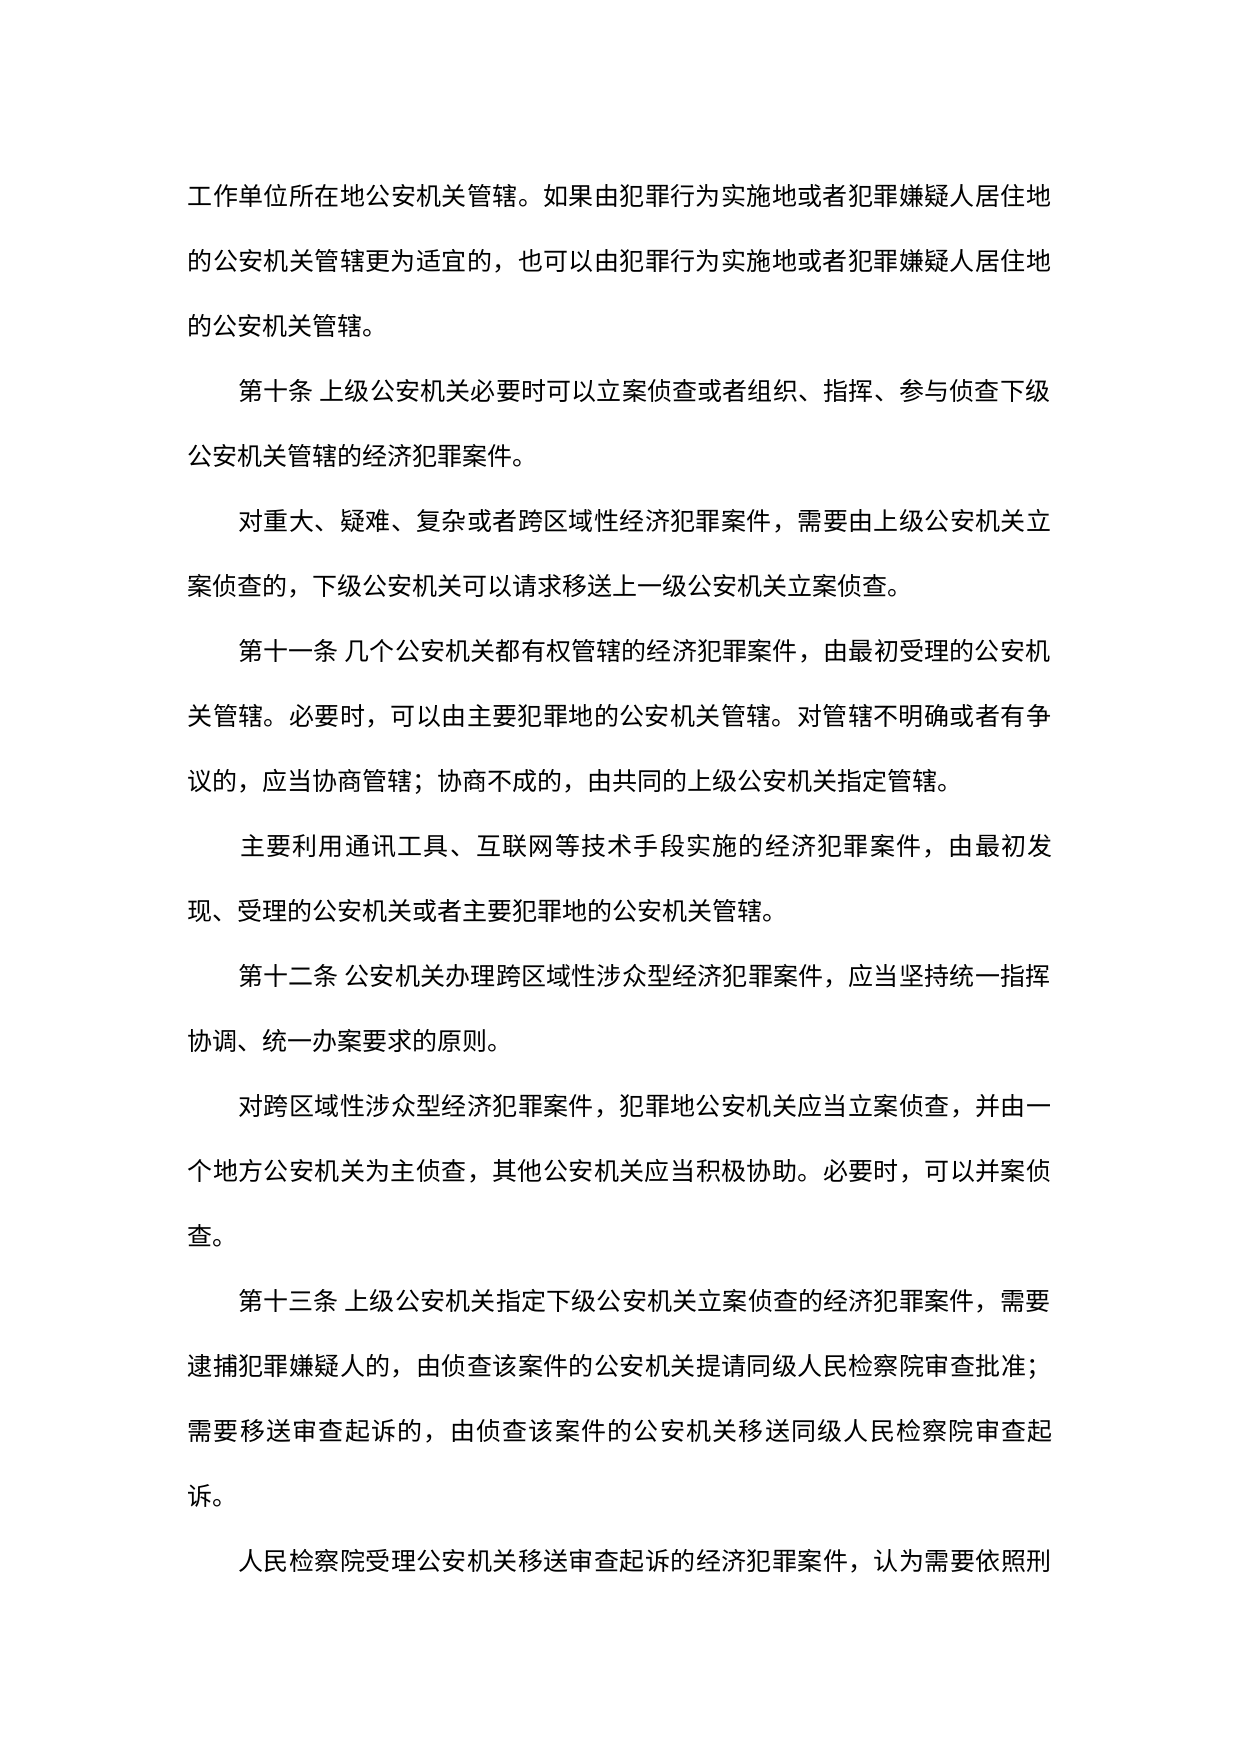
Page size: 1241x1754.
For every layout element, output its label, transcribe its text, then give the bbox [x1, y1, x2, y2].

text 对跨区域性涉众型经济犯罪案件，犯罪地公安机关应当立案侦查，并由一个地方公安机关为主侦查，其他公安机关应当积极协助。必要时，可以并案侦查。 [187, 1072, 1053, 1267]
text 第十一条 几个公安机关都有权管辖的经济犯罪案件，由最初受理的公安机关管辖。必要时，可以由主要犯罪地的公安机关管辖。对管辖不明确或者有争议的，应当协商管辖；协商不成的，由共同的上级公安机关指定管辖。 [187, 617, 1053, 812]
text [187, 1527, 1053, 1592]
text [187, 162, 1053, 357]
text 主要利用通讯工具、互联网等技术手段实施的经济犯罪案件，由最初发现、受理的公安机关或者主要犯罪地的公安机关管辖。 [187, 812, 1053, 942]
text 第十三条 上级公安机关指定下级公安机关立案侦查的经济犯罪案件，需要逮捕犯罪嫌疑人的，由侦查该案件的公安机关提请同级人民检察院审查批准；需要移送审查起诉的，由侦查该案件的公安机关移送同级人民检察院审查起诉。 [187, 1267, 1053, 1527]
text 第十条 上级公安机关必要时可以立案侦查或者组织、指挥、参与侦查下级公安机关管辖的经济犯罪案件。 [187, 357, 1053, 487]
text 第十二条 公安机关办理跨区域性涉众型经济犯罪案件，应当坚持统一指挥协调、统一办案要求的原则。 [187, 942, 1053, 1072]
text 对重大、疑难、复杂或者跨区域性经济犯罪案件，需要由上级公安机关立案侦查的，下级公安机关可以请求移送上一级公安机关立案侦查。 [187, 487, 1053, 617]
